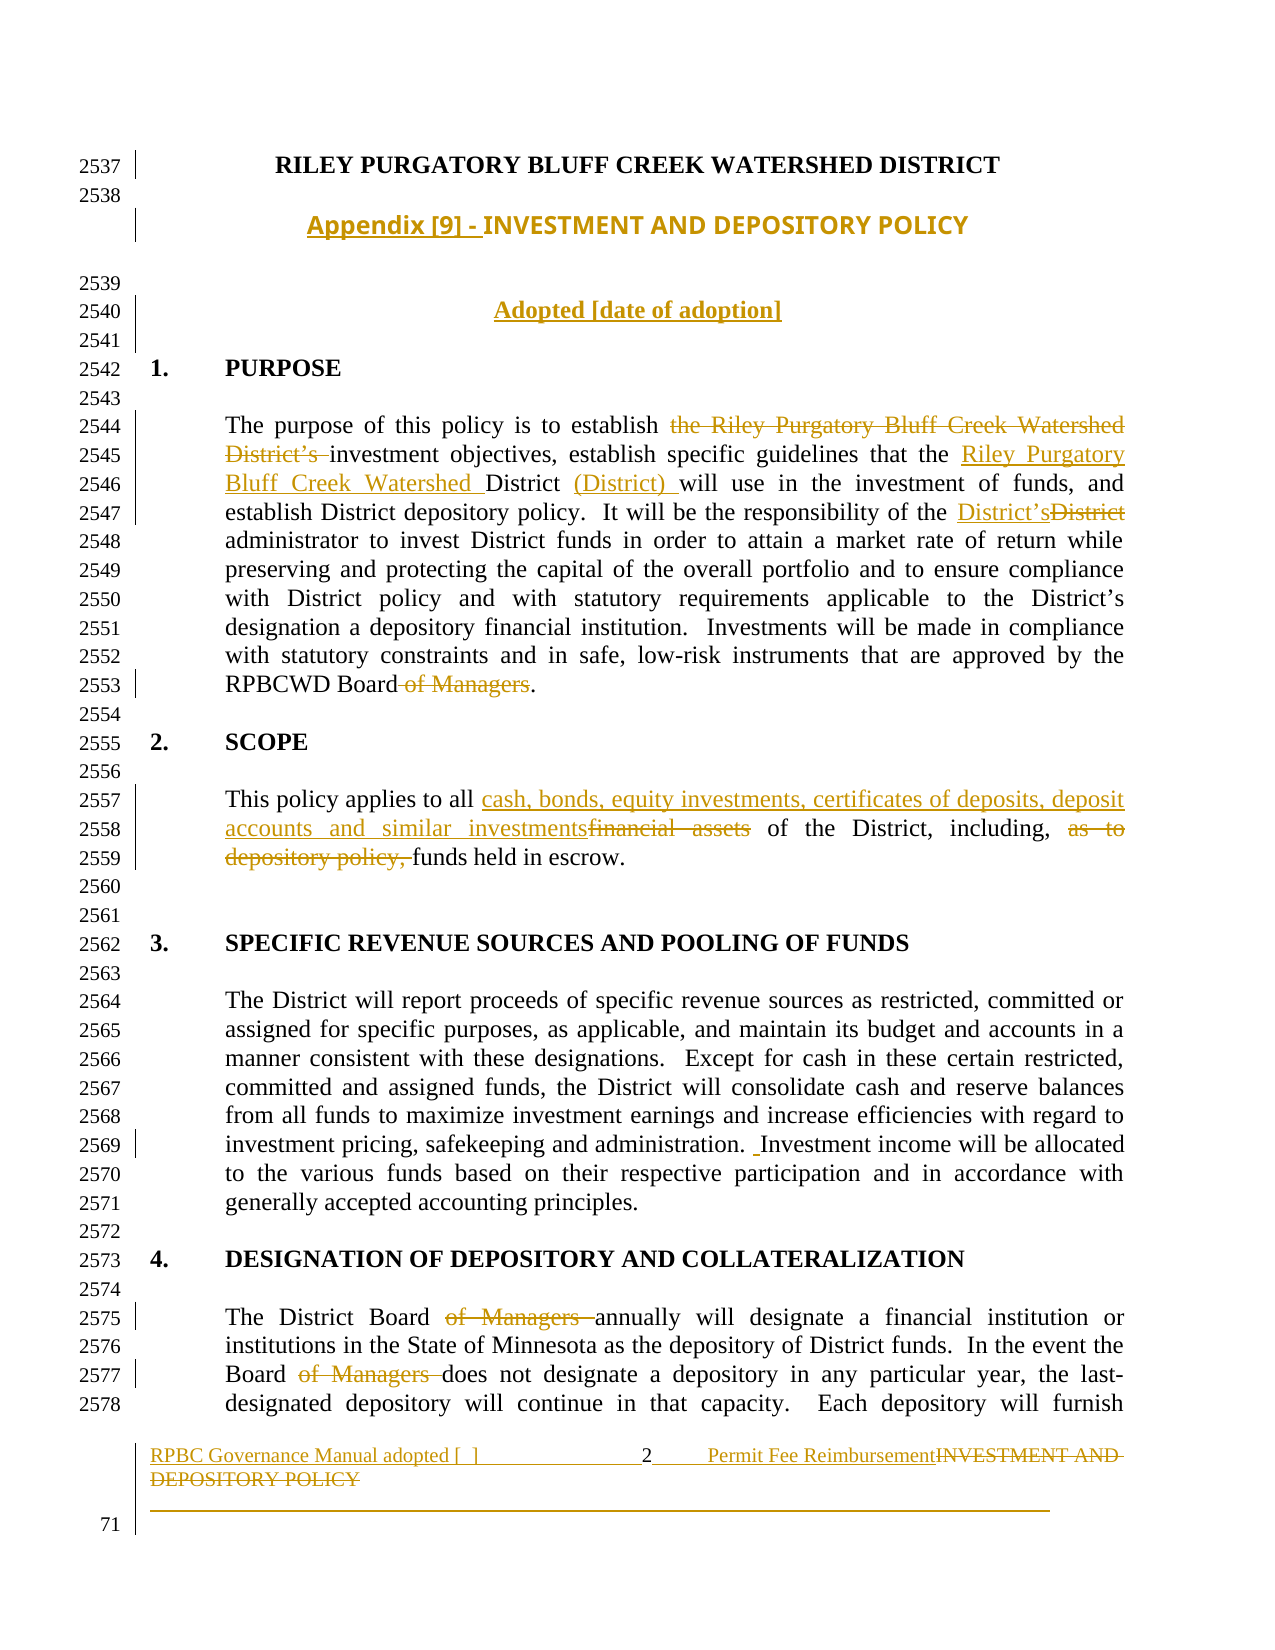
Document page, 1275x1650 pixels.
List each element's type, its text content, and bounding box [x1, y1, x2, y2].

text The District will report proceeds of specific revenue sources as restricted, committed or assigned for specific purposes, as applicable, and maintain its budget and accounts in a manner consistent with these designations. Except for cash in these certain restricted, committed and assigned funds, the District will consolidate cash and reserve balances from all funds to maximize investment earnings and increase efficiencies with regard to investment pricing, safekeeping and administration. Investment income will be allocated to the various funds based on their respective participation and in accordance with generally accepted accounting principles. [225, 985, 1125, 1215]
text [225, 1302, 1125, 1417]
text 2. SCOPE [150, 727, 1125, 755]
text RILEY PURGATORY BLUFF CREEK WATERSHED DISTRICT [150, 150, 1125, 179]
text 1. PURPOSE [150, 353, 1125, 382]
title INVESTMENT AND DEPOSITORY POLICY [150, 207, 1125, 242]
text 3. SPECIFIC REVENUE SOURCES AND POOLING OF FUNDS [150, 928, 1125, 957]
text The purpose of this policy is to establish investment objectives, establish specific guidelines that the District will use in the investment of funds, and establish District depository policy. It will be the responsibility of the administrator to invest District funds in order to attain a market rate of return while preserving and protecting the capital of the overall portfolio and to ensure compliance with District policy and with statutory requirements applicable to the District’s designation a depository financial institution. Investments will be made in compliance with statutory constraints and in safe, low-risk instruments that are approved by the RPBCWD Board. [225, 410, 1125, 698]
text 4. DESIGNATION OF DEPOSITORY AND COLLATERALIZATION [150, 1244, 1125, 1273]
text This policy applies to all of the District, including, funds held in escrow. [225, 784, 1125, 870]
